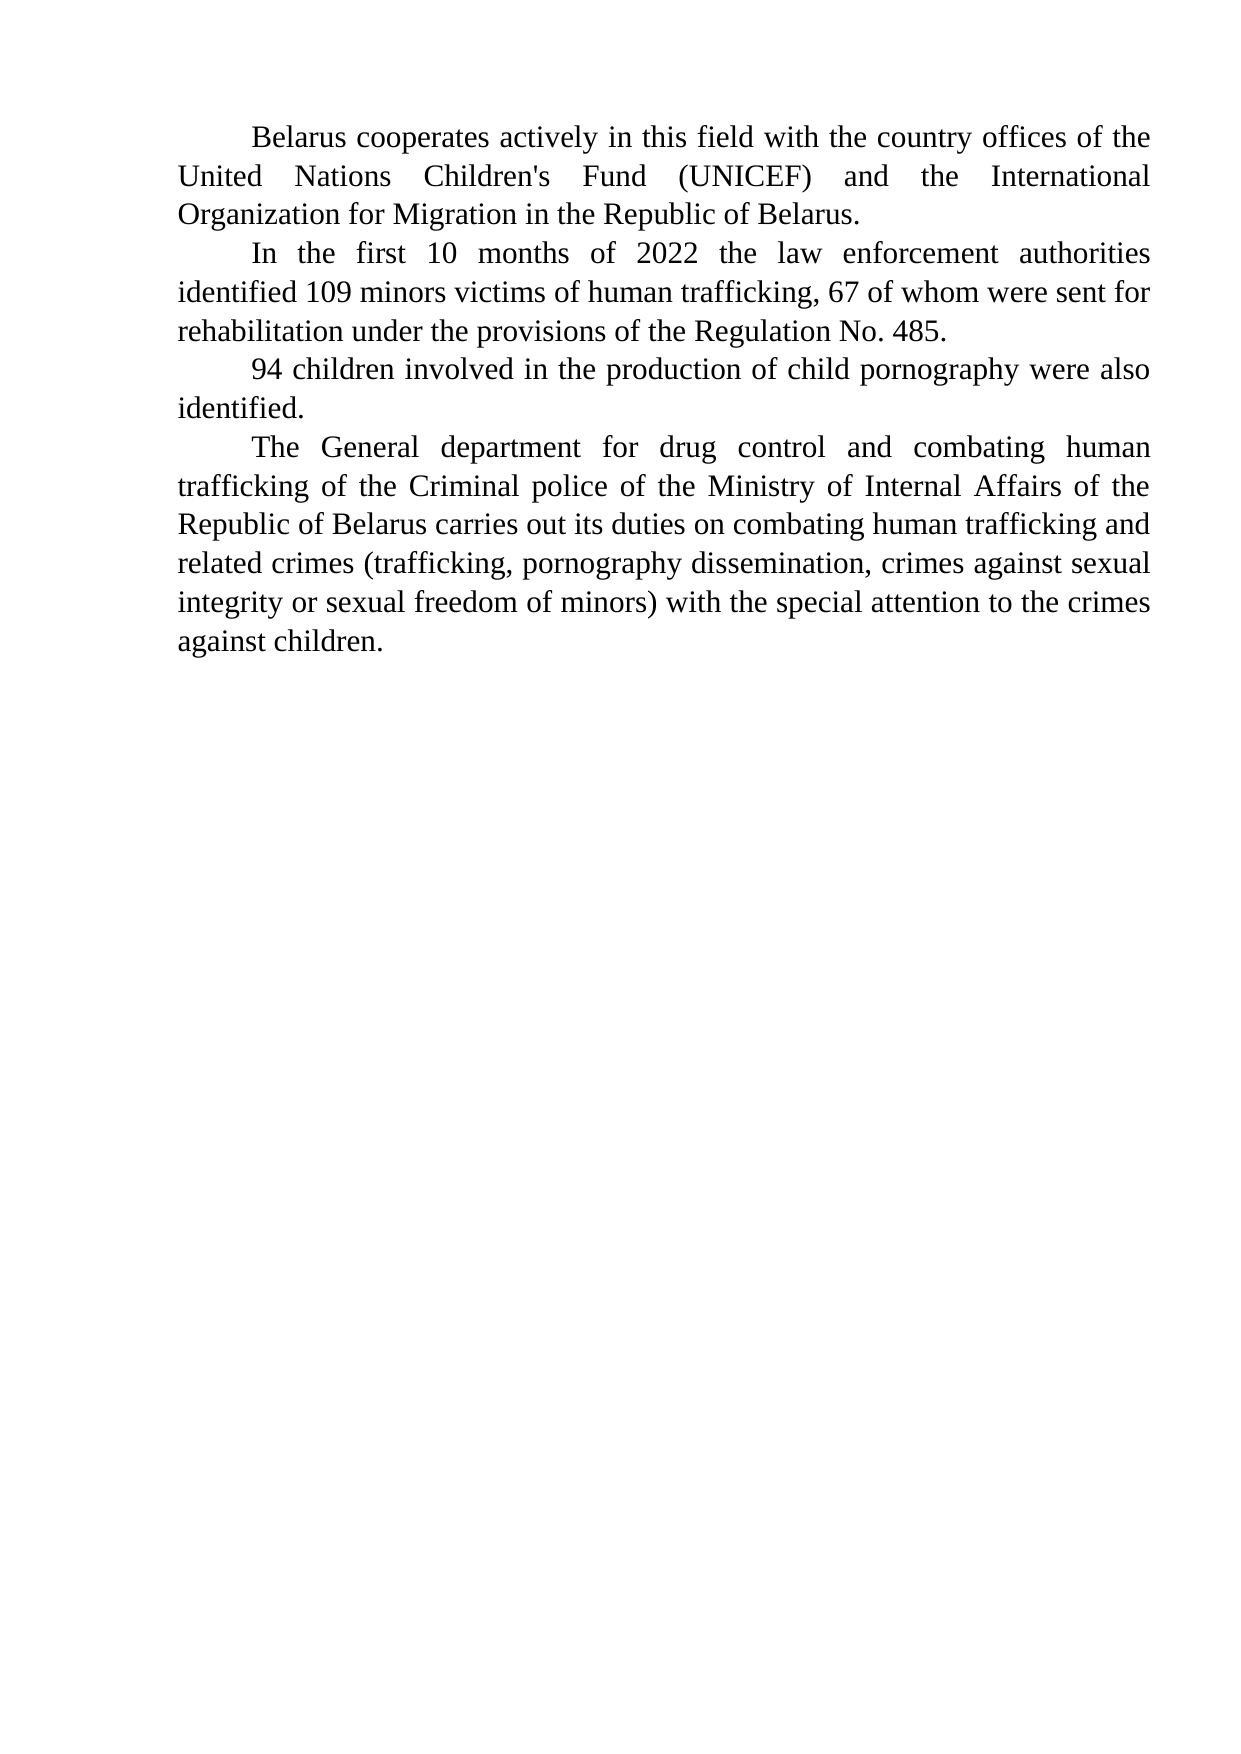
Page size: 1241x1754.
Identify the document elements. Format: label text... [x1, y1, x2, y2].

text In the first 10 months of 2022 the law enforcement authorities identified 109 minors victims of human trafficking, 67 of whom were sent for rehabilitation under the provisions of the Regulation No. 485. [177, 234, 1152, 348]
text The General department for drug control and combating human trafficking of the Criminal police of the Ministry of Internal Affairs of the Republic of Belarus carries out its duties on combating human trafficking and related crimes (trafficking, pornography dissemination, crimes against sexual integrity or sexual freedom of minors) with the special attention to the crimes against children. [177, 428, 1152, 658]
text 94 children involved in the production of child pornography were also identified. [177, 351, 1152, 425]
text Belarus cooperates actively in this field with the country offices of the United Nations Children's Fund (UNICEF) and the International Organization for Migration in the Republic of Belarus. [177, 118, 1152, 232]
